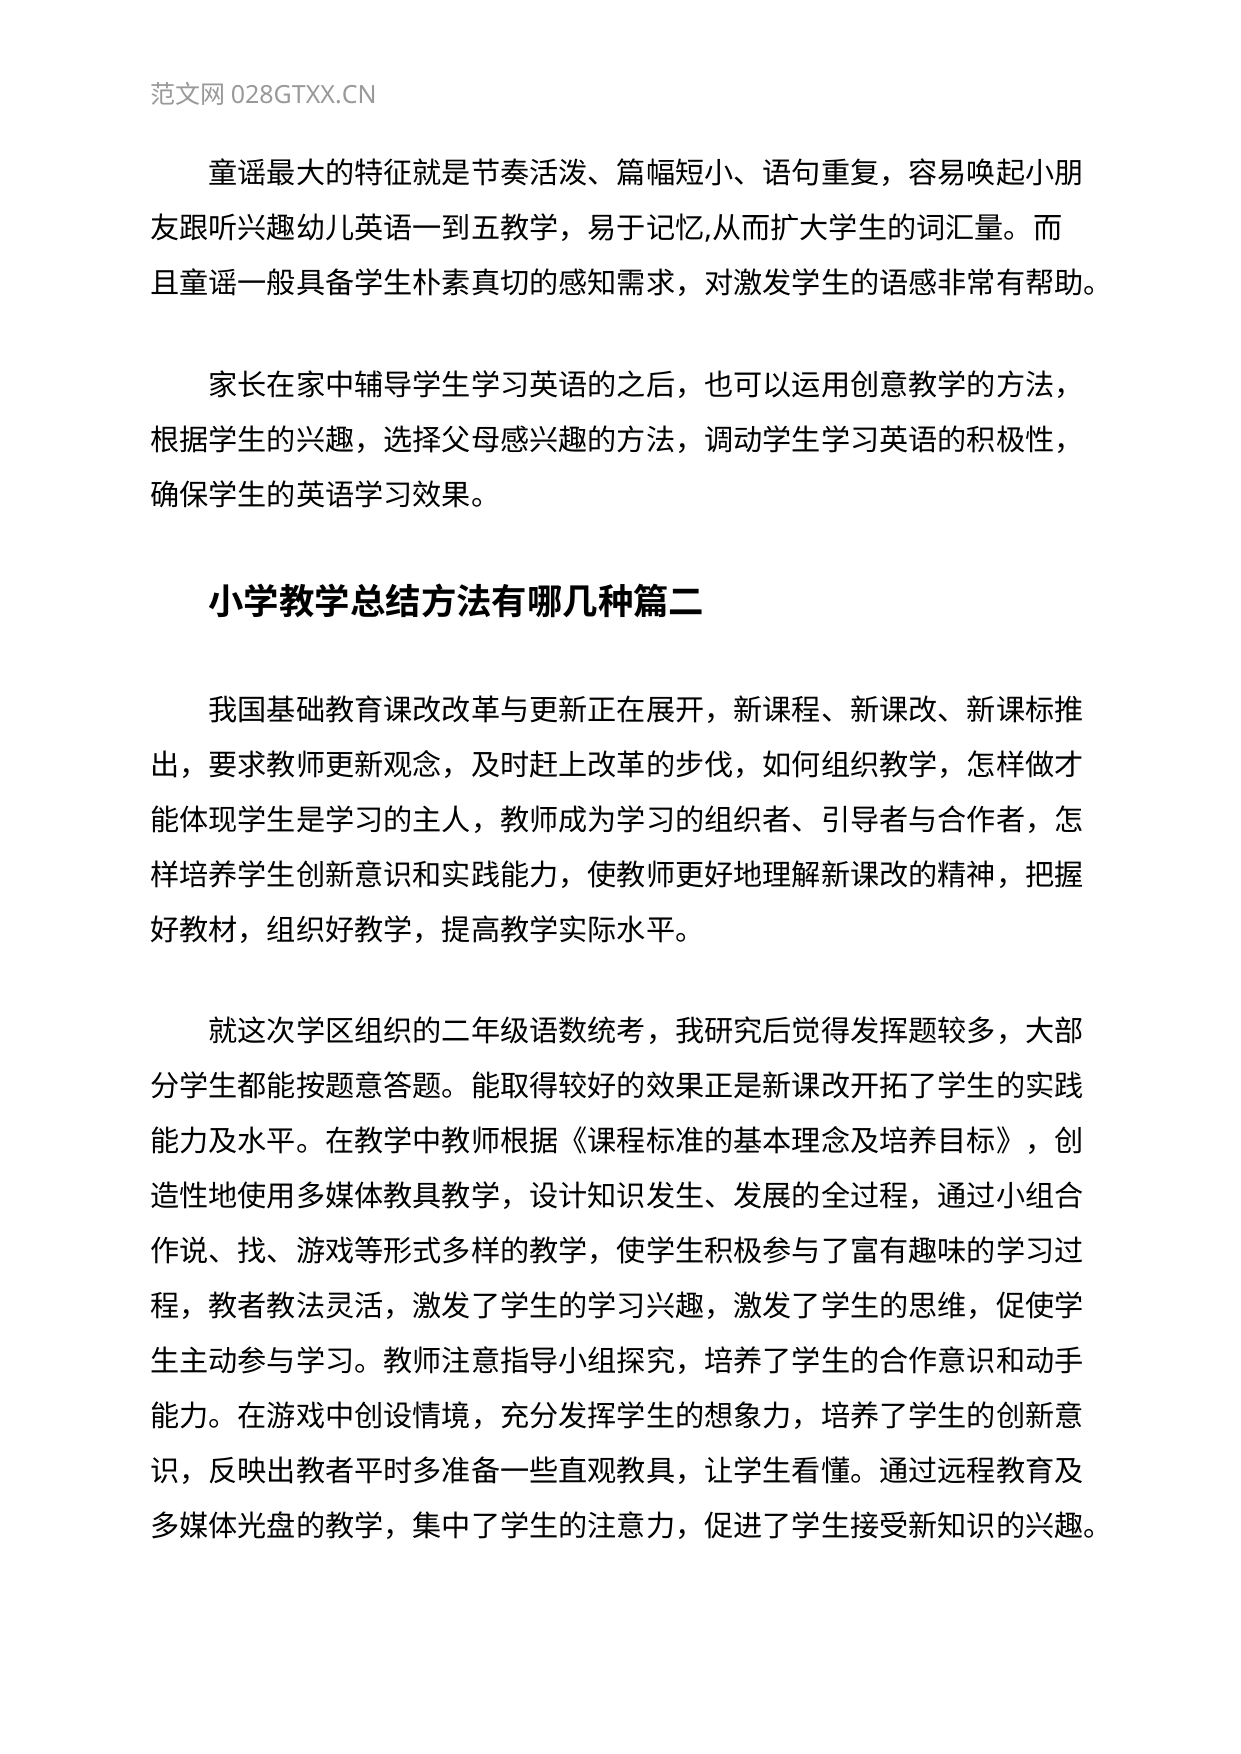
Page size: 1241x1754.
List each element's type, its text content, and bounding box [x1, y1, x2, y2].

text 就这次学区组织的二年级语数统考，我研究后觉得发挥题较多，大部分学生都能按题意答题。能取得较好的效果正是新课改开拓了学生的实践能力及水平。在教学中教师根据《课程标准的基本理念及培养目标》，创造性地使用多媒体教具教学，设计知识发生、发展的全过程，通过小组合作说、找、游戏等形式多样的教学，使学生积极参与了富有趣味的学习过程，教者教法灵活，激发了学生的学习兴趣，激发了学生的思维，促使学生主动参与学习。教师注意指导小组探究，培养了学生的合作意识和动手能力。在游戏中创设情境，充分发挥学生的想象力，培养了学生的创新意识，反映出教者平时多准备一些直观教具，让学生看懂。通过远程教育及多媒体光盘的教学，集中了学生的注意力，促进了学生接受新知识的兴趣。 [150, 1008, 1090, 1544]
text 家长在家中辅导学生学习英语的之后，也可以运用创意教学的方法，根据学生的兴趣，选择父母感兴趣的方法，调动学生学习英语的积极性，确保学生的英语学习效果。 [150, 362, 1090, 514]
text 小学教学总结方法有哪几种篇二 [150, 573, 1090, 624]
text 我国基础教育课改改革与更新正在展开，新课程、新课改、新课标推出，要求教师更新观念，及时赶上改革的步伐，如何组织教学，怎样做才能体现学生是学习的主人，教师成为学习的组织者、引导者与合作者，怎样培养学生创新意识和实践能力，使教师更好地理解新课改的精神，把握好教材，组织好教学，提高教学实际水平。 [150, 687, 1090, 948]
text 童谣最大的特征就是节奏活泼、篇幅短小、语句重复，容易唤起小朋友跟听兴趣幼儿英语一到五教学，易于记忆,从而扩大学生的词汇量。而且童谣一般具备学生朴素真切的感知需求，对激发学生的语感非常有帮助。 [150, 150, 1090, 302]
